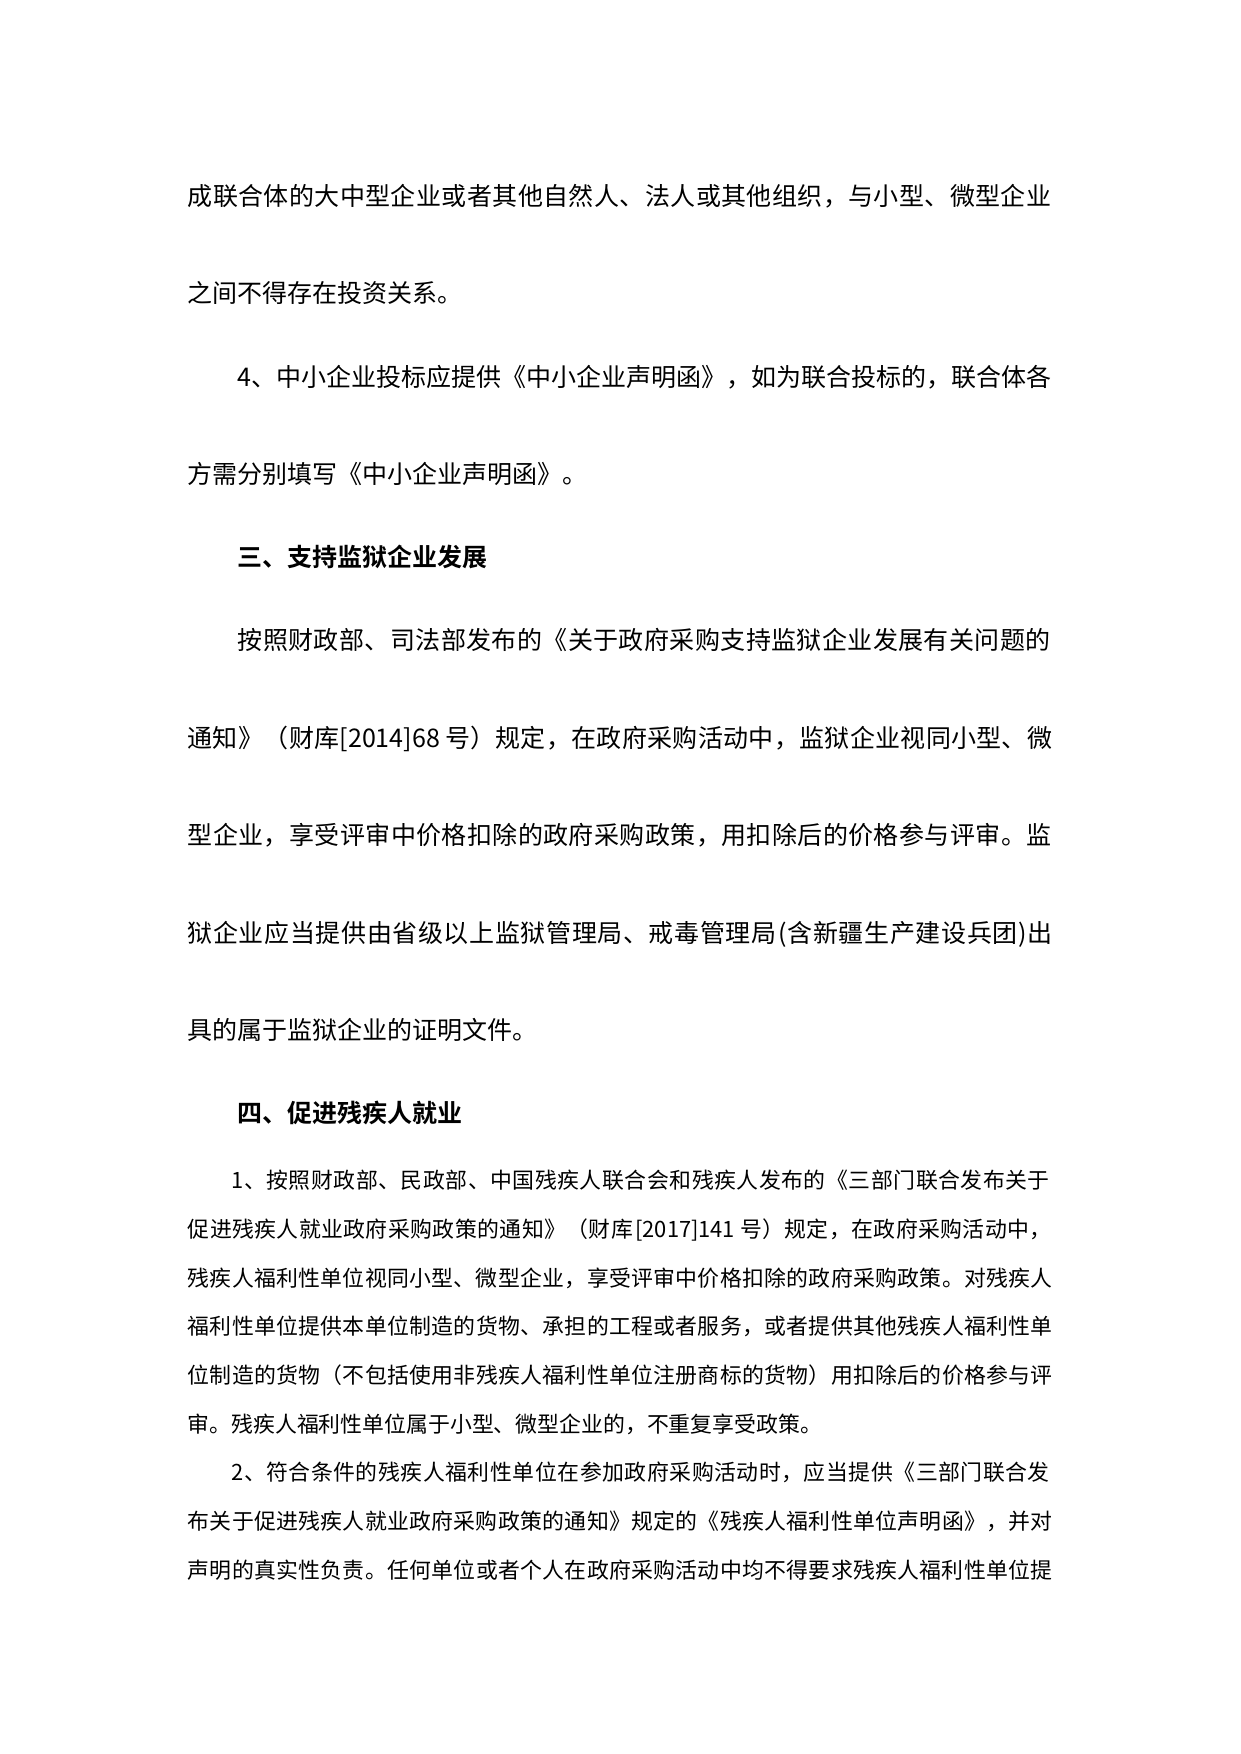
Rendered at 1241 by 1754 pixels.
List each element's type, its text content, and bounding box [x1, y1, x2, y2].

text 1、按照财政部、民政部、中国残疾人联合会和残疾人发布的《三部门联合发布关于促进残疾人就业政府采购政策的通知》（财库[2017]141号）规定，在政府采购活动中，残疾人福利性单位视同小型、微型企业，享受评审中价格扣除的政府采购政策。对残疾人福利性单位提供本单位制造的货物、承担的工程或者服务，或者提供其他残疾人福利性单位制造的货物（不包括使用非残疾人福利性单位注册商标的货物）用扣除后的价格参与评审。残疾人福利性单位属于小型、微型企业的，不重复享受政策。 [187, 1163, 1053, 1439]
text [187, 1455, 1053, 1585]
text 三、支持监狱企业发展 [187, 523, 1053, 588]
text 按照财政部、司法部发布的《关于政府采购支持监狱企业发展有关问题的通知》（财库[2014]68号）规定，在政府采购活动中，监狱企业视同小型、微型企业，享受评审中价格扣除的政府采购政策，用扣除后的价格参与评审。监狱企业应当提供由省级以上监狱管理局、戒毒管理局(含新疆生产建设兵团)出具的属于监狱企业的证明文件。 [187, 606, 1053, 1061]
text 四、促进残疾人就业 [187, 1079, 1053, 1144]
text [187, 162, 1053, 324]
text 4、中小企业投标应提供《中小企业声明函》，如为联合投标的，联合体各方需分别填写《中小企业声明函》。 [187, 343, 1053, 505]
